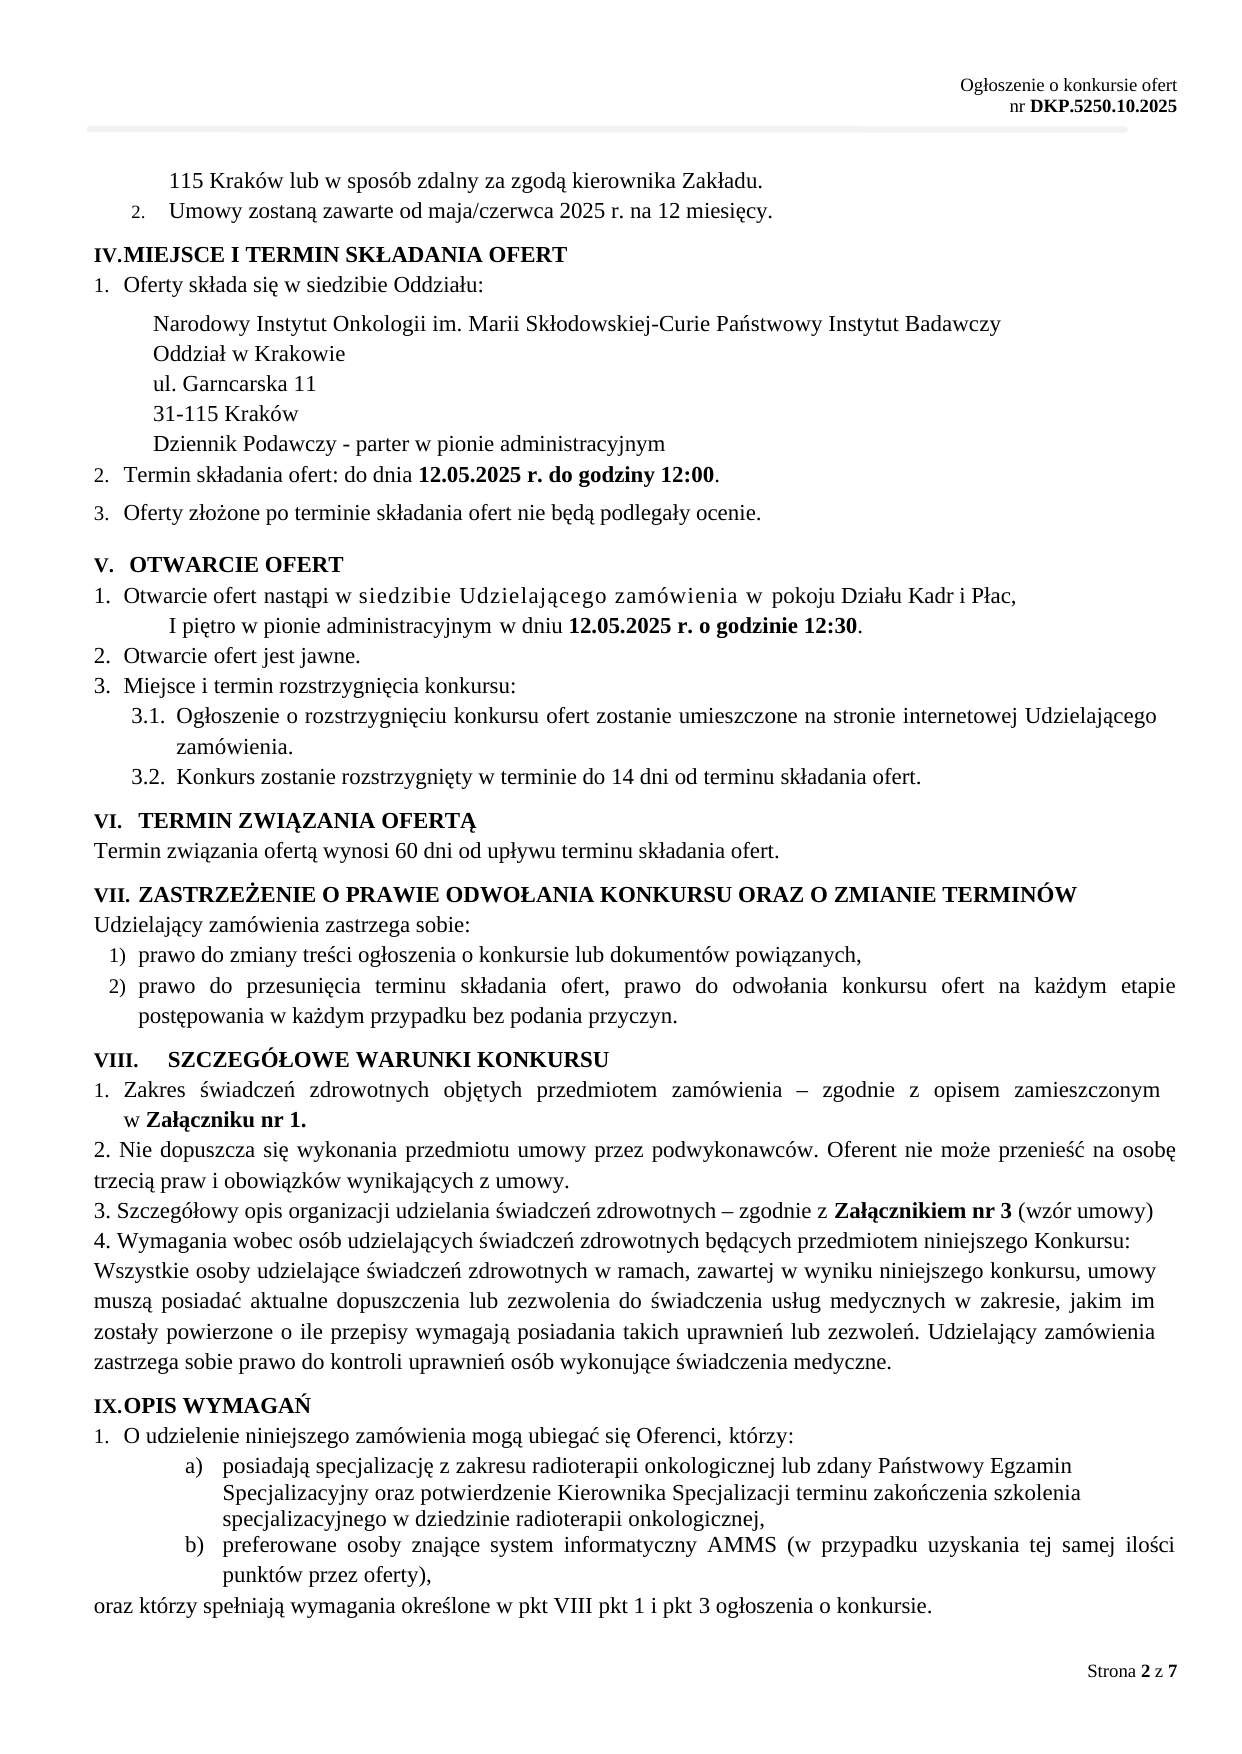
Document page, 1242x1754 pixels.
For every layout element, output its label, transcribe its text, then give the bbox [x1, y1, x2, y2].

list TERMIN ZWIĄZANIA OFERTĄ [94, 807, 1157, 833]
list preferowane osoby znające system informatyczny AMMS (w przypadku uzyskania tej samej ilości punktów przez oferty), [185, 1531, 1177, 1588]
list Ogłoszenie o rozstrzygnięciu konkursu ofert zostanie umieszczone na stronie internetowej Udzielającego zamówienia. [131, 702, 1157, 759]
text Termin związania ofertą wynosi 60 dni od upływu terminu składania ofert. [94, 837, 1177, 863]
text Wszystkie osoby udzielające świadczeń zdrowotnych w ramach, zawartej w wyniku niniejszego konkursu, umowy muszą posiadać aktualne dopuszczenia lub zezwolenia do świadczenia usług medycznych w zakresie, jakim im zostały powierzone o ile przepisy wymagają posiadania takich uprawnień lub zezwoleń. Udzielający zamówienia zastrzega sobie prawo do kontroli uprawnień osób wykonujące świadczenia medyczne. [94, 1257, 1158, 1374]
list prawo do zmiany treści ogłoszenia o konkursie lub dokumentów powiązanych, [108, 941, 1177, 968]
list Konkurs zostanie rozstrzygnięty w terminie do 14 dni od terminu składania ofert. [131, 763, 1157, 789]
list I piętro w pionie administracyjnym w dniu 12.05.2025 r. o godzinie 12:30. [169, 612, 1177, 638]
list posiadają specjalizację z zakresu radioterapii onkologicznej lub zdany Państwowy Egzamin Specjalizacyjny oraz potwierdzenie Kierownika Specjalizacji terminu zakończenia szkolenia specjalizacyjnego w dziedzinie radioterapii onkologicznej, [185, 1452, 1177, 1531]
list OTWARCIE OFERT [94, 551, 1177, 578]
list prawo do przesunięcia terminu składania ofert, prawo do odwołania konkursu ofert na każdym etapie postępowania w każdym przypadku bez podania przyczyn. [108, 972, 1177, 1028]
list OPIS WYMAGAŃ [94, 1392, 1177, 1418]
list Oferty składa się w siedzibie Oddziału: [94, 271, 1177, 297]
text Narodowy Instytut Onkologii im. Marii Skłodowskiej-Curie Państwowy Instytut Badawczy [153, 309, 1177, 336]
list ZASTRZEŻENIE O PRAWIE ODWOŁANIA KONKURSU ORAZ O ZMIANIE TERMINÓW [94, 881, 1177, 907]
text Dziennik Podawczy - parter w pionie administracyjnym [153, 430, 1177, 457]
text 3. Szczegółowy opis organizacji udzielania świadczeń zdrowotnych – zgodnie z Załącznikiem nr 3 (wzór umowy) [94, 1197, 1177, 1223]
text oraz którzy spełniają wymagania określone w pkt VIII pkt 1 i pkt 3 ogłoszenia o konkursie. [94, 1592, 1177, 1618]
list O udzielenie niniejszego zamówienia mogą ubiegać się Oferenci, którzy: [94, 1422, 1177, 1448]
list Termin składania ofert: do dnia 12.05.2025 r. do godziny 12:00. [94, 461, 1177, 487]
text 31-115 Kraków [153, 400, 1177, 427]
list Miejsce i termin rozstrzygnięcia konkursu: [94, 672, 1157, 699]
list Zakres świadczeń zdrowotnych objętych przedmiotem zamówienia – zgodnie z opisem zamieszczonym w Załączniku nr 1. [94, 1076, 1177, 1133]
text 4. Wymagania wobec osób udzielających świadczeń zdrowotnych będących przedmiotem niniejszego Konkursu: [94, 1227, 1177, 1253]
list Umowy zostaną zawarte od maja/czerwca 2025 r. na 12 miesięcy. [131, 197, 1177, 223]
text ul. Garncarska 11 [153, 370, 1177, 396]
list Oferty złożone po terminie składania ofert nie będą podlegały ocenie. [94, 499, 1158, 526]
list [131, 167, 1158, 193]
text 2. Nie dopuszcza się wykonania przedmiotu umowy przez podwykonawców. Oferent nie może przenieść na osobę trzecią praw i obowiązków wynikających z umowy. [94, 1136, 1177, 1193]
list MIEJSCE I TERMIN SKŁADANIA OFERT [94, 241, 1177, 267]
list Otwarcie ofert nastąpi w siedzibie Udzielającego zamówienia w pokoju Działu Kadr i Płac, [94, 582, 1177, 608]
text Oddział w Krakowie [153, 340, 1177, 366]
list SZCZEGÓŁOWE WARUNKI KONKURSU [94, 1046, 1177, 1072]
text Udzielający zamówienia zastrzega sobie: [94, 911, 1177, 938]
list Otwarcie ofert jest jawne. [94, 642, 1157, 668]
